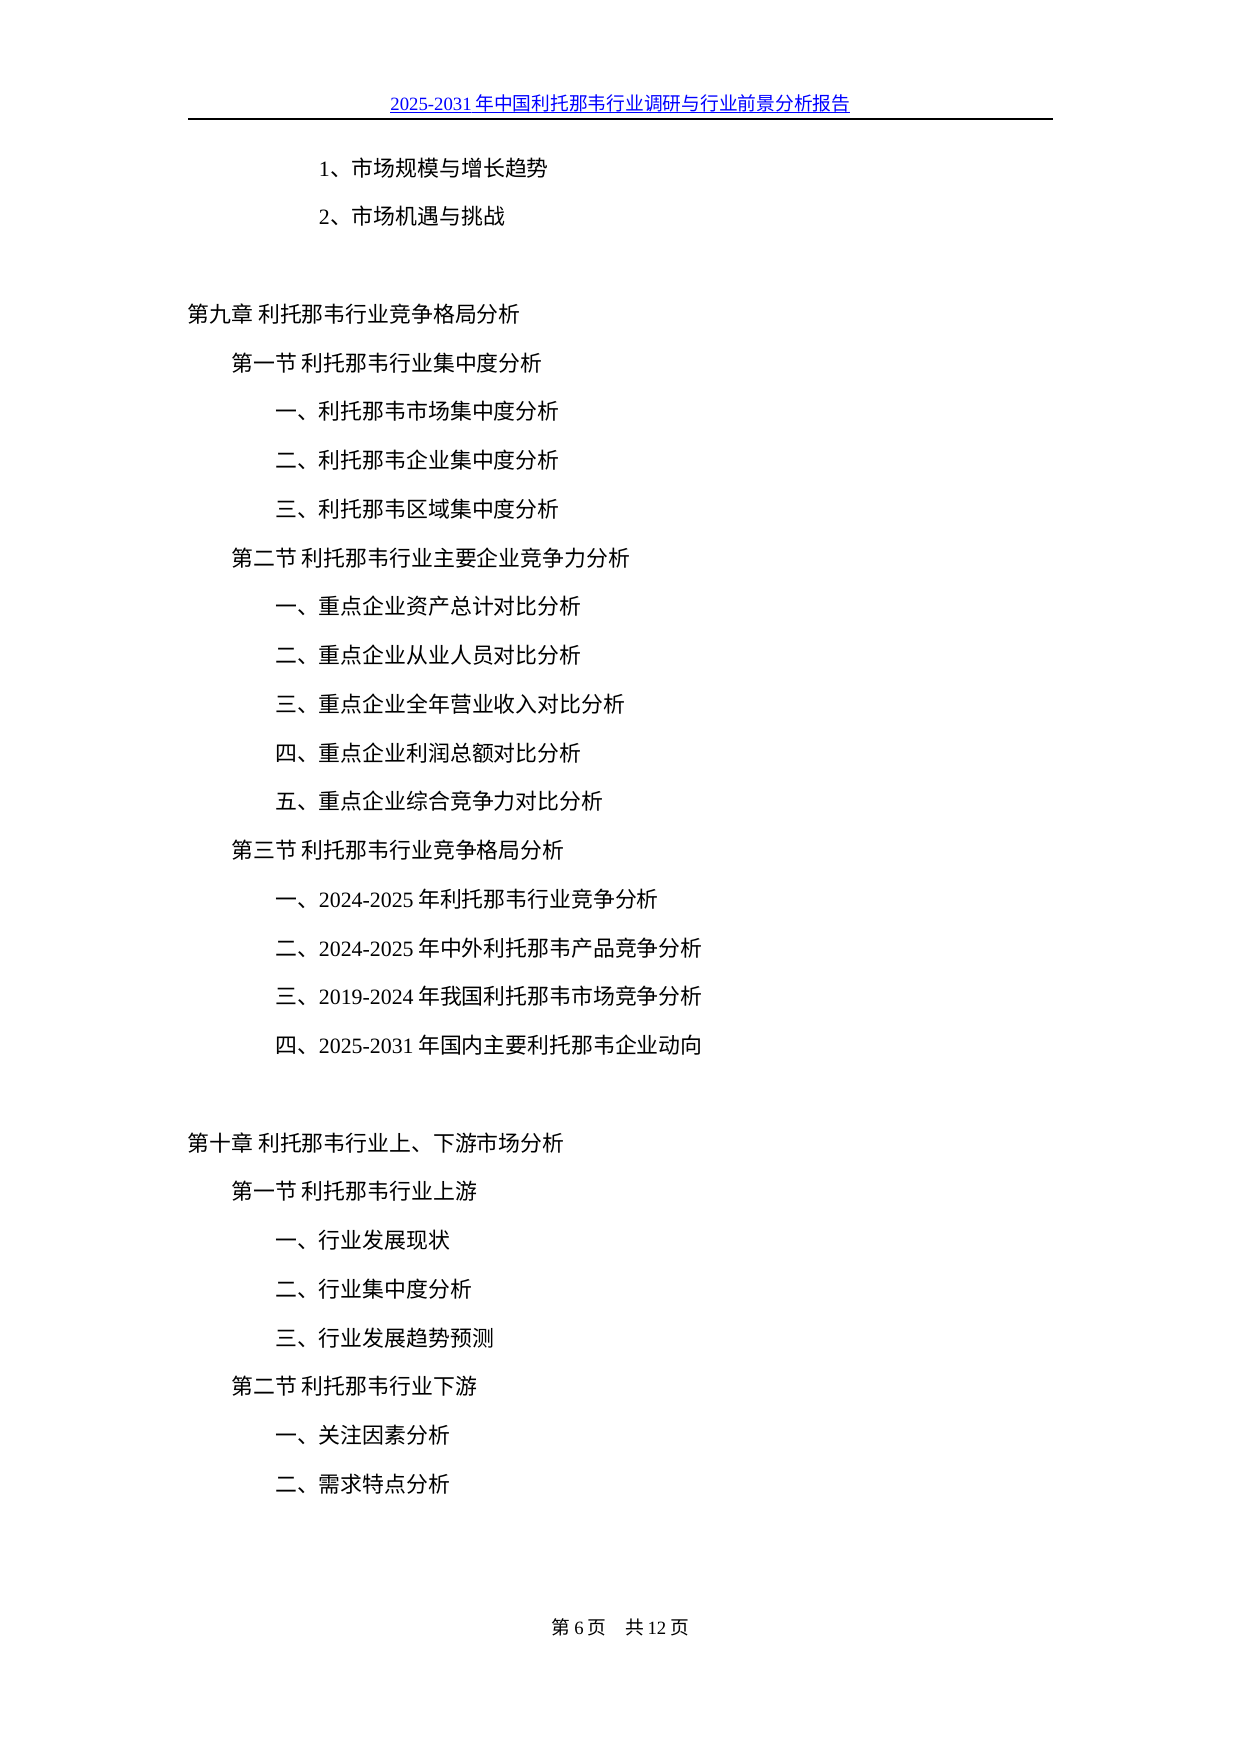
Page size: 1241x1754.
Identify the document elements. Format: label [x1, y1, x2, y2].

text [187, 150, 1053, 1499]
